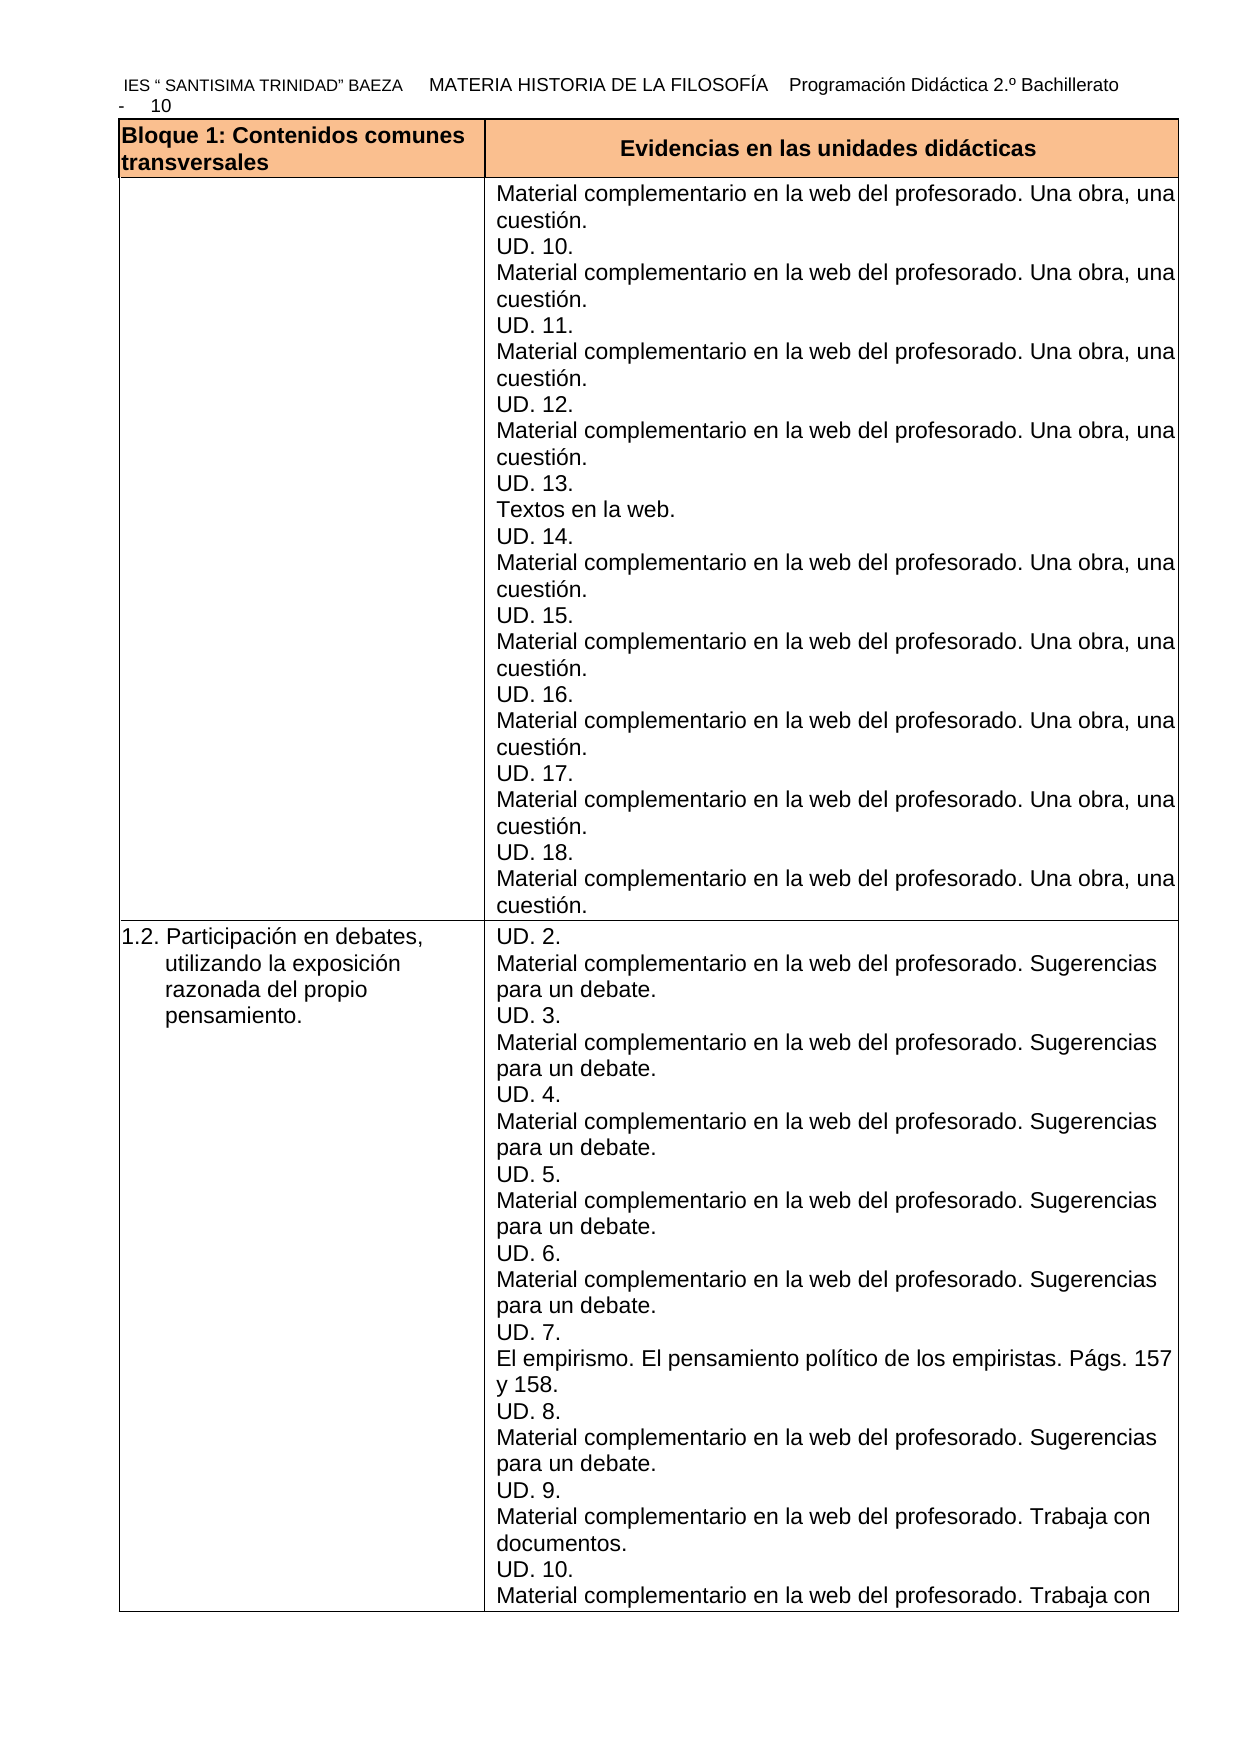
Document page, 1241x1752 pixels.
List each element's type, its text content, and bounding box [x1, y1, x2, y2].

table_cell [485, 178, 1178, 920]
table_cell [120, 921, 484, 1611]
table_header Bloque 1: Contenidos comunes transversales [120, 120, 484, 177]
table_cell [485, 921, 1178, 1611]
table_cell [120, 178, 484, 920]
table_header Evidencias en las unidades didácticas [486, 120, 1178, 177]
